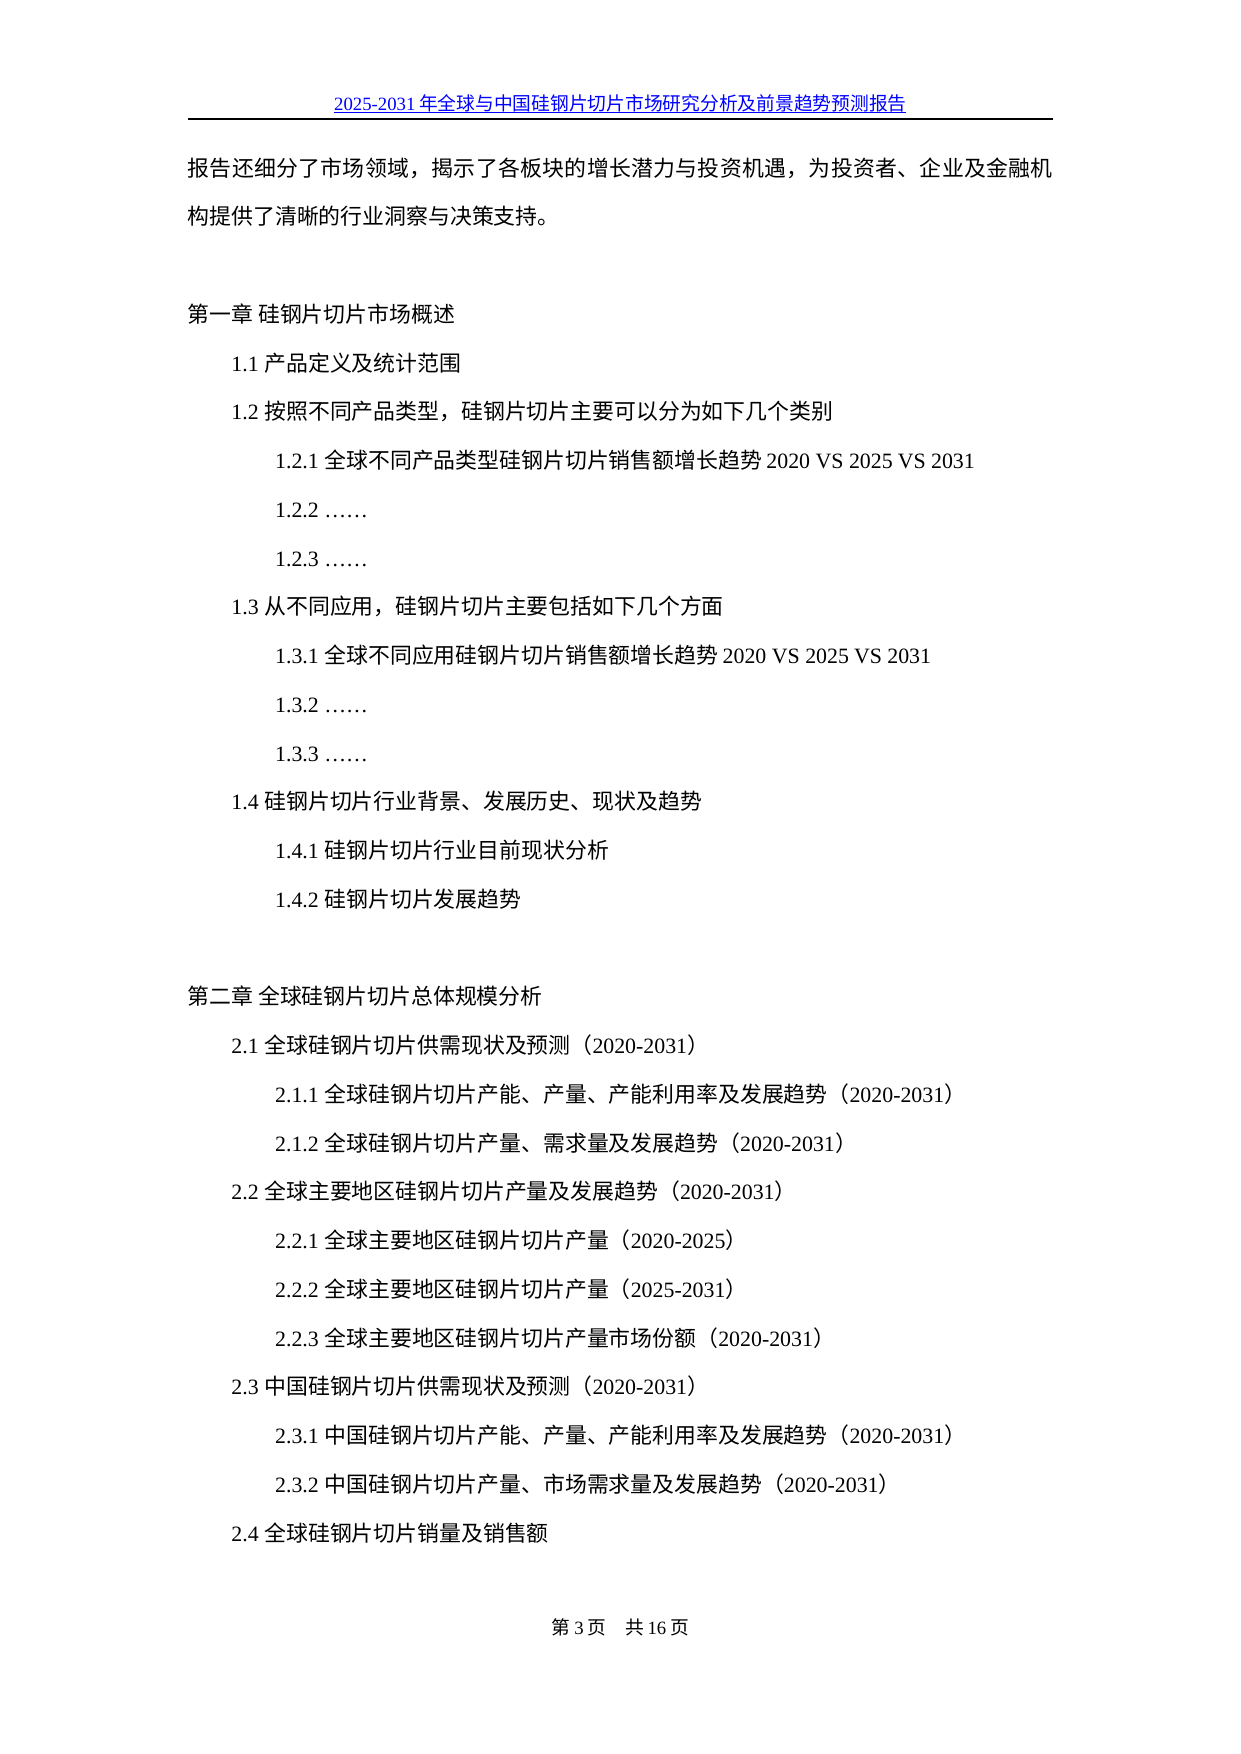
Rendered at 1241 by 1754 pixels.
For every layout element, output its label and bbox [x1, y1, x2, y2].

text [187, 150, 1053, 1548]
